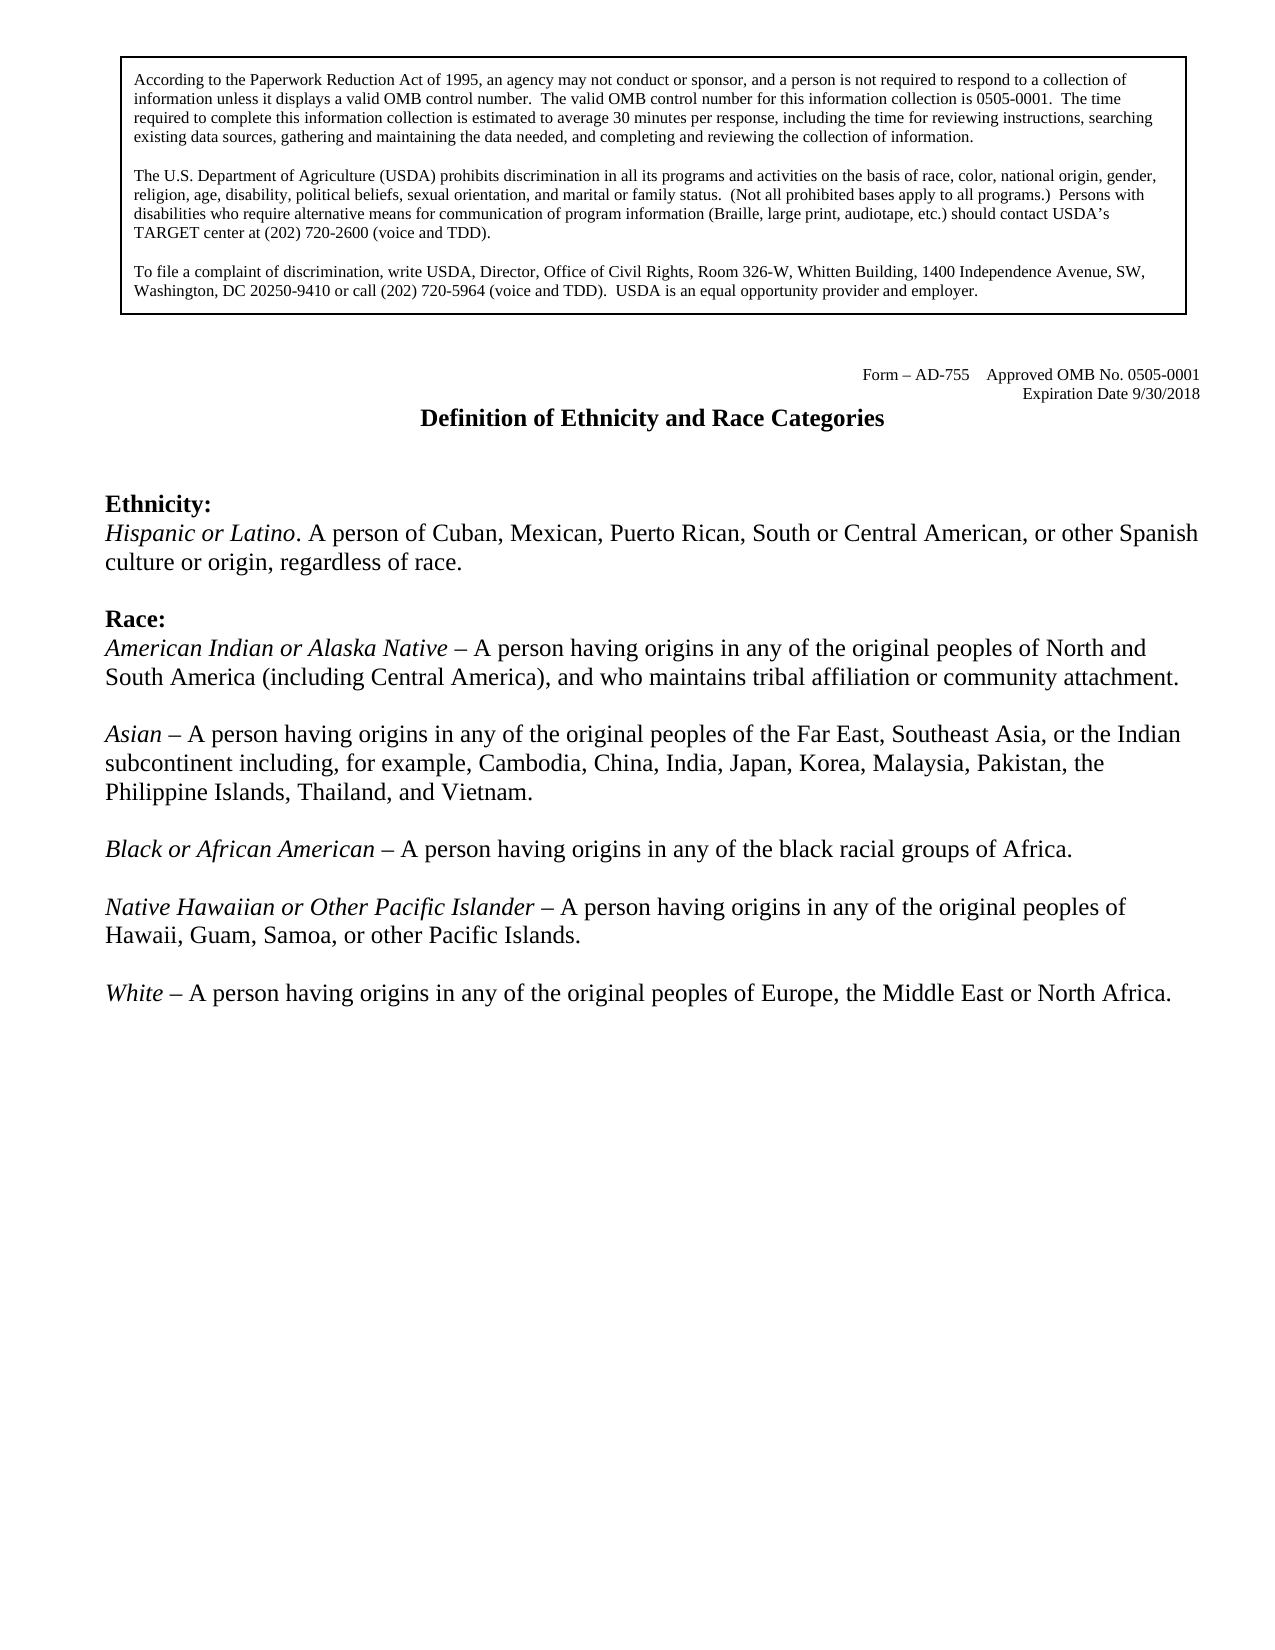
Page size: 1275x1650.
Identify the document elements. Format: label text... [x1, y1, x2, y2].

text Race: [105, 604, 1200, 633]
text Definition of Ethnicity and Race Categories [105, 403, 1200, 432]
text Ethnicity: [105, 489, 1200, 518]
text Asian – A person having origins in any of the original peoples of the Far East, Southeast Asia, or the Indian subcontinent including, for example, Cambodia, China, India, Japan, Korea, Malaysia, Pakistan, the Philippine Islands, Thailand, and Vietnam. [105, 719, 1200, 806]
text Form – AD-755 Approved OMB No. 0505-0001 [105, 365, 1200, 384]
text White – A person having origins in any of the original peoples of Europe, the Middle East or North Africa. [105, 978, 1200, 1007]
text Native Hawaiian or Other Pacific Islander – A person having origins in any of the original peoples of Hawaii, Guam, Samoa, or other Pacific Islands. [105, 892, 1200, 949]
text Hispanic or Latino. A person of Cuban, Mexican, Puerto Rican, South or Central American, or other Spanish culture or origin, regardless of race. [105, 518, 1200, 576]
text Expiration Date 9/30/2018 [105, 384, 1200, 403]
text American Indian or Alaska Native – A person having origins in any of the original peoples of North and South America (including Central America), and who maintains tribal affiliation or community attachment. [105, 633, 1200, 691]
text Black or African American – A person having origins in any of the black racial groups of Africa. [105, 834, 1200, 863]
